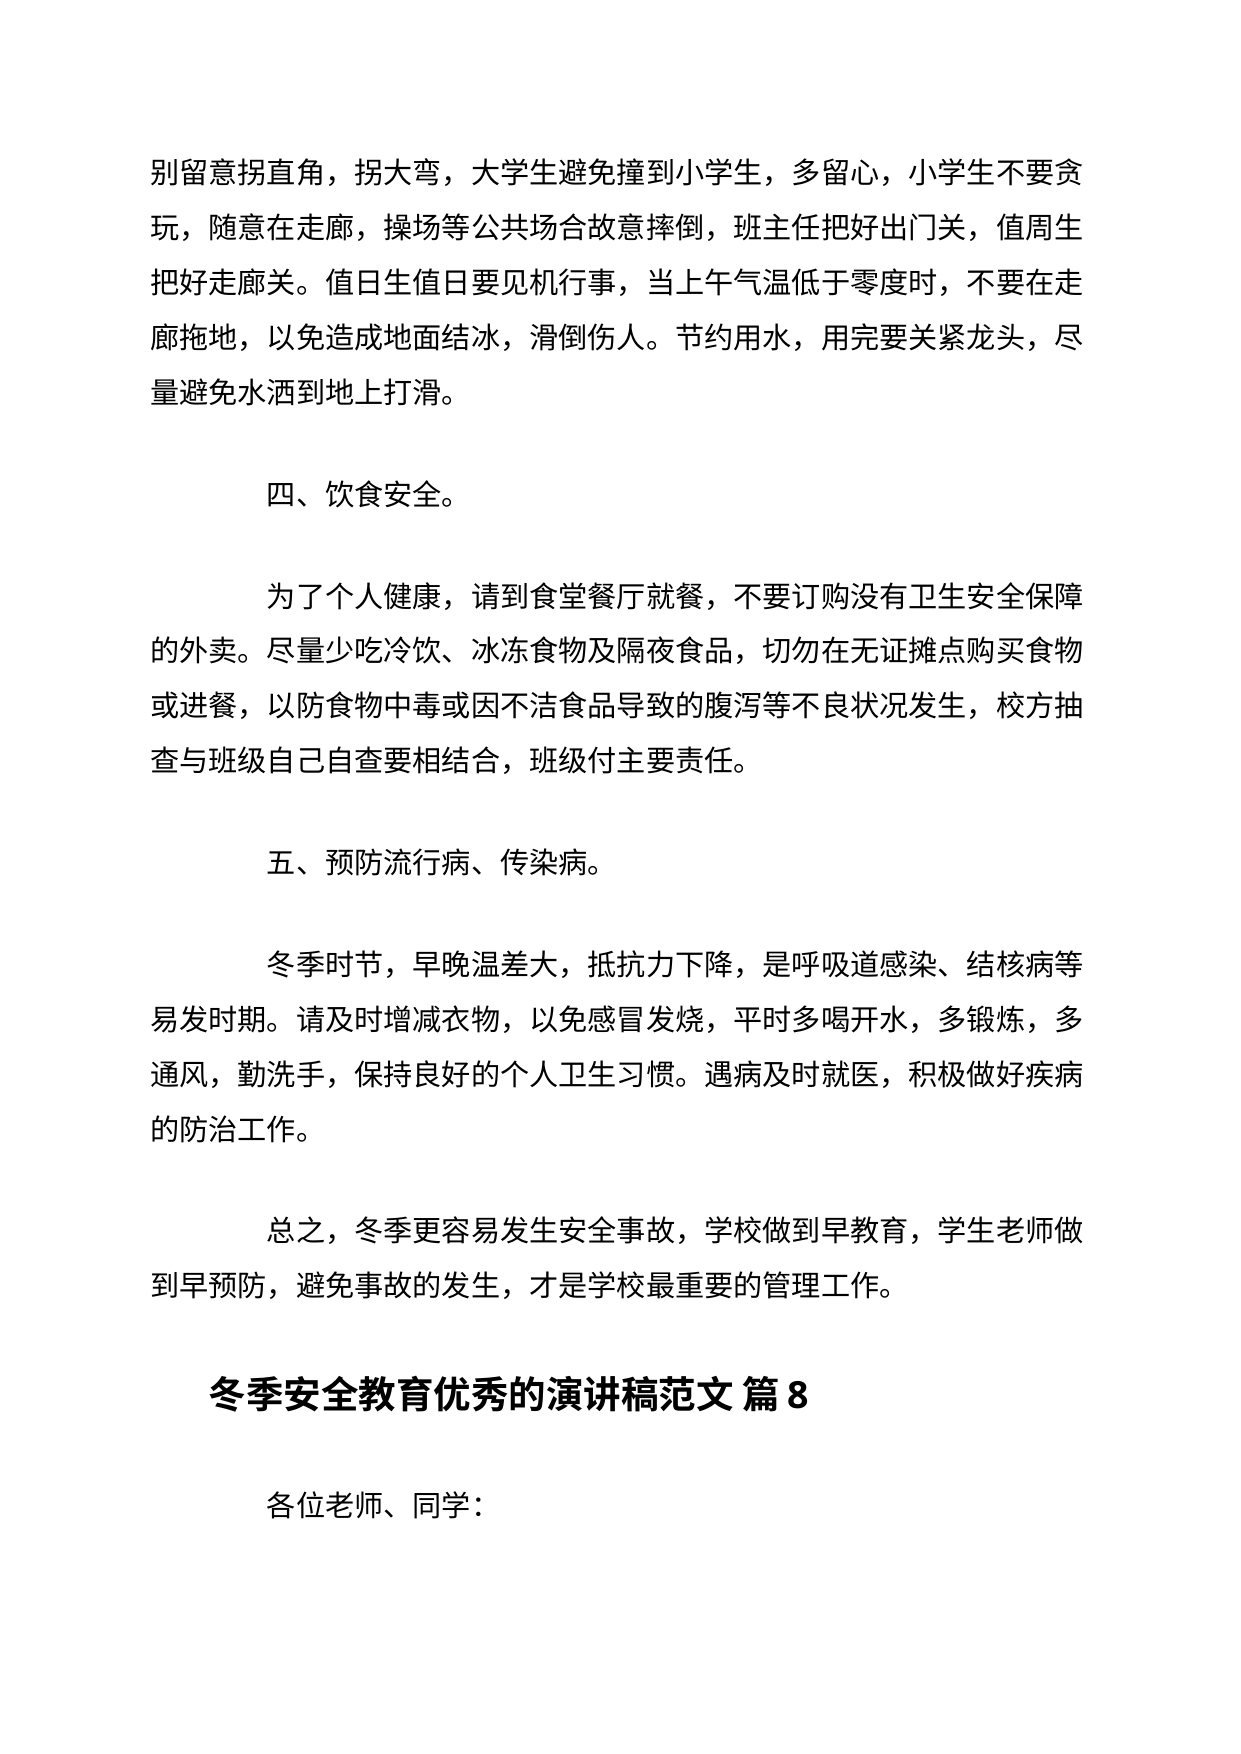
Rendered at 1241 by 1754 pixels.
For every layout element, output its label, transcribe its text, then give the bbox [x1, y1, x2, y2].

text 五、预防流行病、传染病。 [150, 839, 1090, 882]
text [150, 150, 1090, 412]
text 冬季时节，早晚温差大，抵抗力下降，是呼吸道感染、结核病等易发时期。请及时增减衣物，以免感冒发烧，平时多喝开水，多锻炼，多通风，勤洗手，保持良好的个人卫生习惯。遇病及时就医，积极做好疾病的防治工作。 [150, 941, 1090, 1148]
text 各位老师、同学： [150, 1482, 1090, 1524]
text 总之，冬季更容易发生安全事故，学校做到早教育，学生老师做到早预防，避免事故的发生，才是学校最重要的管理工作。 [150, 1208, 1090, 1305]
text 四、饮食安全。 [150, 471, 1090, 514]
text 冬季安全教育优秀的演讲稿范文 篇8 [150, 1364, 1090, 1419]
text 为了个人健康，请到食堂餐厅就餐，不要订购没有卫生安全保障的外卖。尽量少吃冷饮、冰冻食物及隔夜食品，切勿在无证摊点购买食物或进餐，以防食物中毒或因不洁食品导致的腹泻等不良状况发生，校方抽查与班级自己自查要相结合，班级付主要责任。 [150, 573, 1090, 780]
